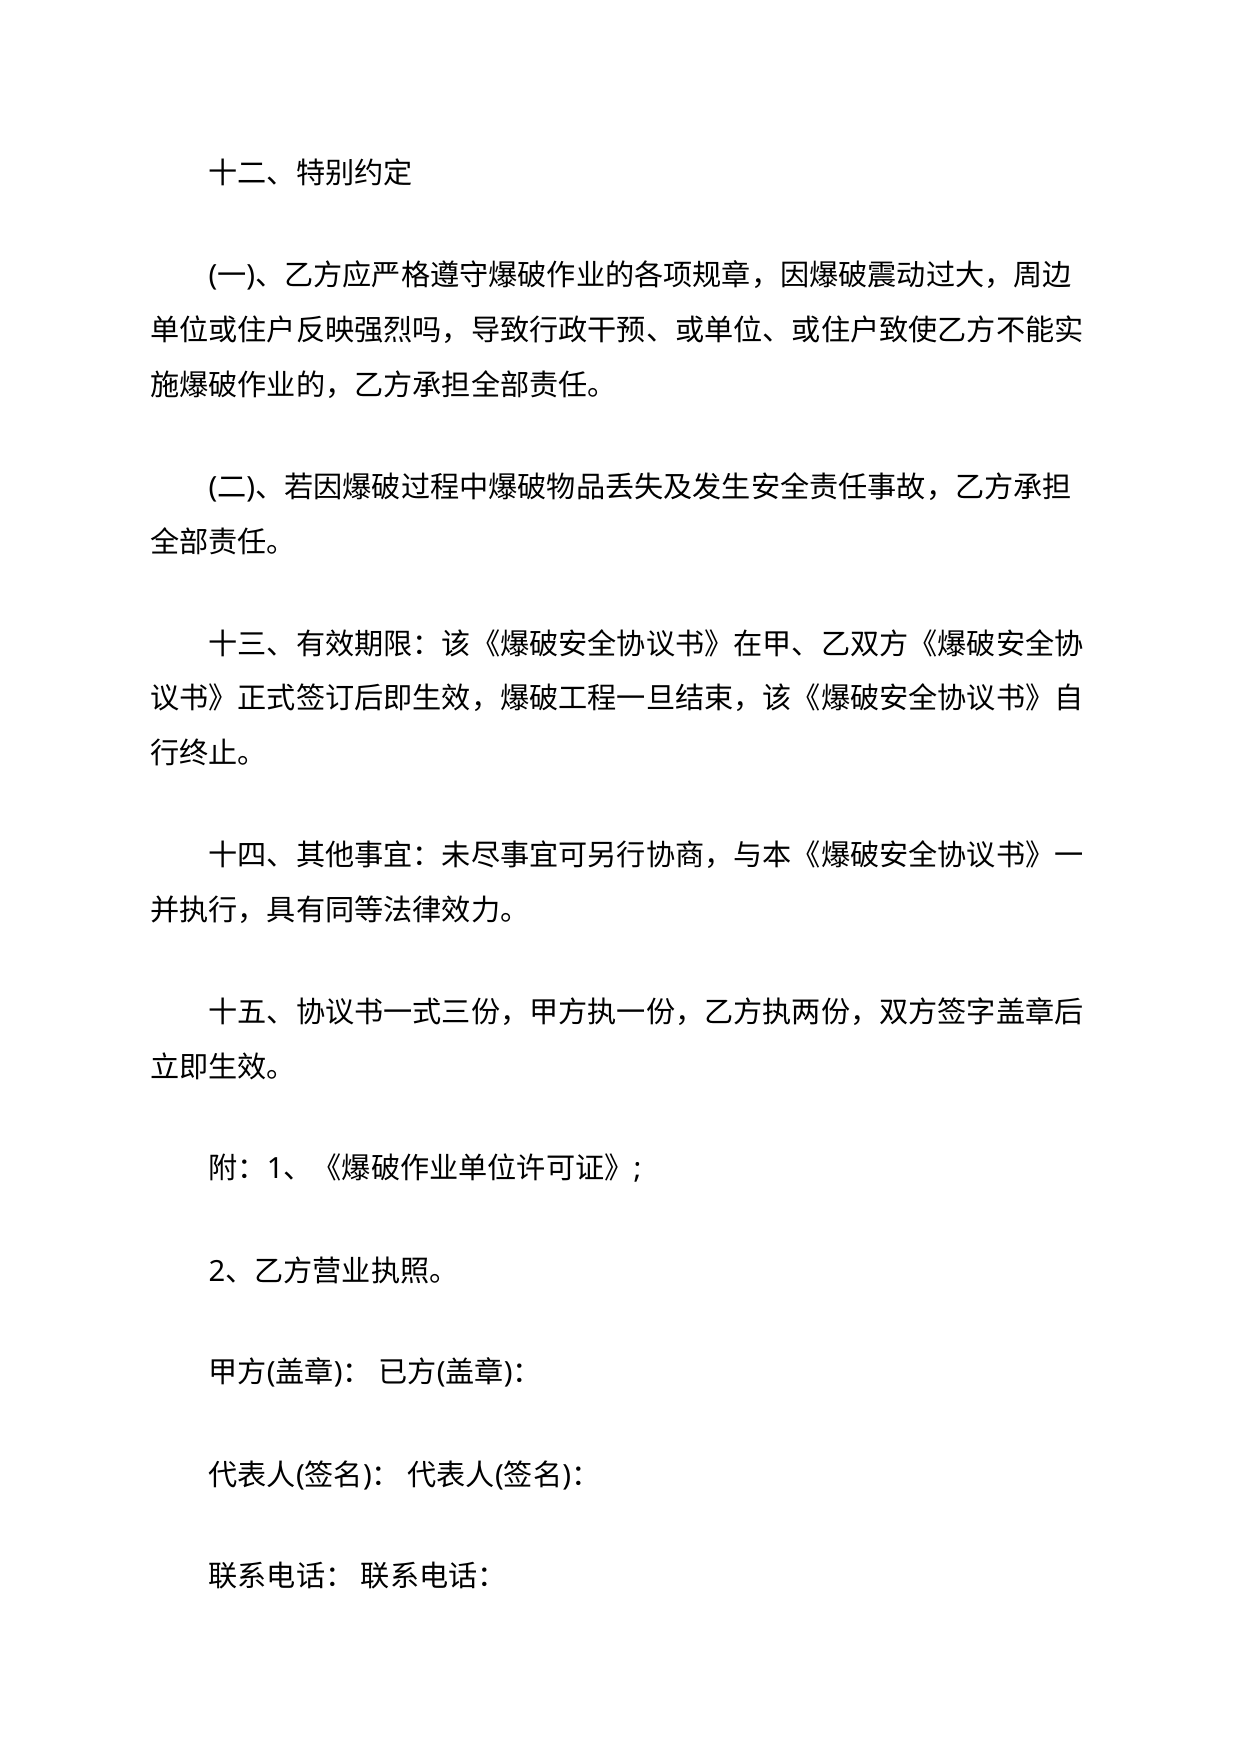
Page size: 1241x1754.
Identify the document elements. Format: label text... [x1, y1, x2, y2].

text 附：1、《爆破作业单位许可证》; [150, 1145, 1090, 1187]
text 代表人(签名)： 代表人(签名)： [150, 1451, 1090, 1493]
text 2、乙方营业执照。 [150, 1247, 1090, 1289]
text 十二、特别约定 [150, 150, 1090, 192]
text 联系电话： 联系电话： [150, 1553, 1090, 1595]
text (二)、若因爆破过程中爆破物品丢失及发生安全责任事故，乙方承担全部责任。 [150, 463, 1090, 561]
text (一)、乙方应严格遵守爆破作业的各项规章，因爆破震动过大，周边单位或住户反映强烈吗，导致行政干预、或单位、或住户致使乙方不能实施爆破作业的，乙方承担全部责任。 [150, 252, 1090, 404]
text 十五、协议书一式三份，甲方执一份，乙方执两份，双方签字盖章后立即生效。 [150, 988, 1090, 1086]
text 十四、其他事宜：未尽事宜可另行协商，与本《爆破安全协议书》一并执行，具有同等法律效力。 [150, 832, 1090, 929]
text 十三、有效期限：该《爆破安全协议书》在甲、乙双方《爆破安全协议书》正式签订后即生效，爆破工程一旦结束，该《爆破安全协议书》自行终止。 [150, 620, 1090, 772]
text 甲方(盖章)： 已方(盖章)： [150, 1349, 1090, 1391]
